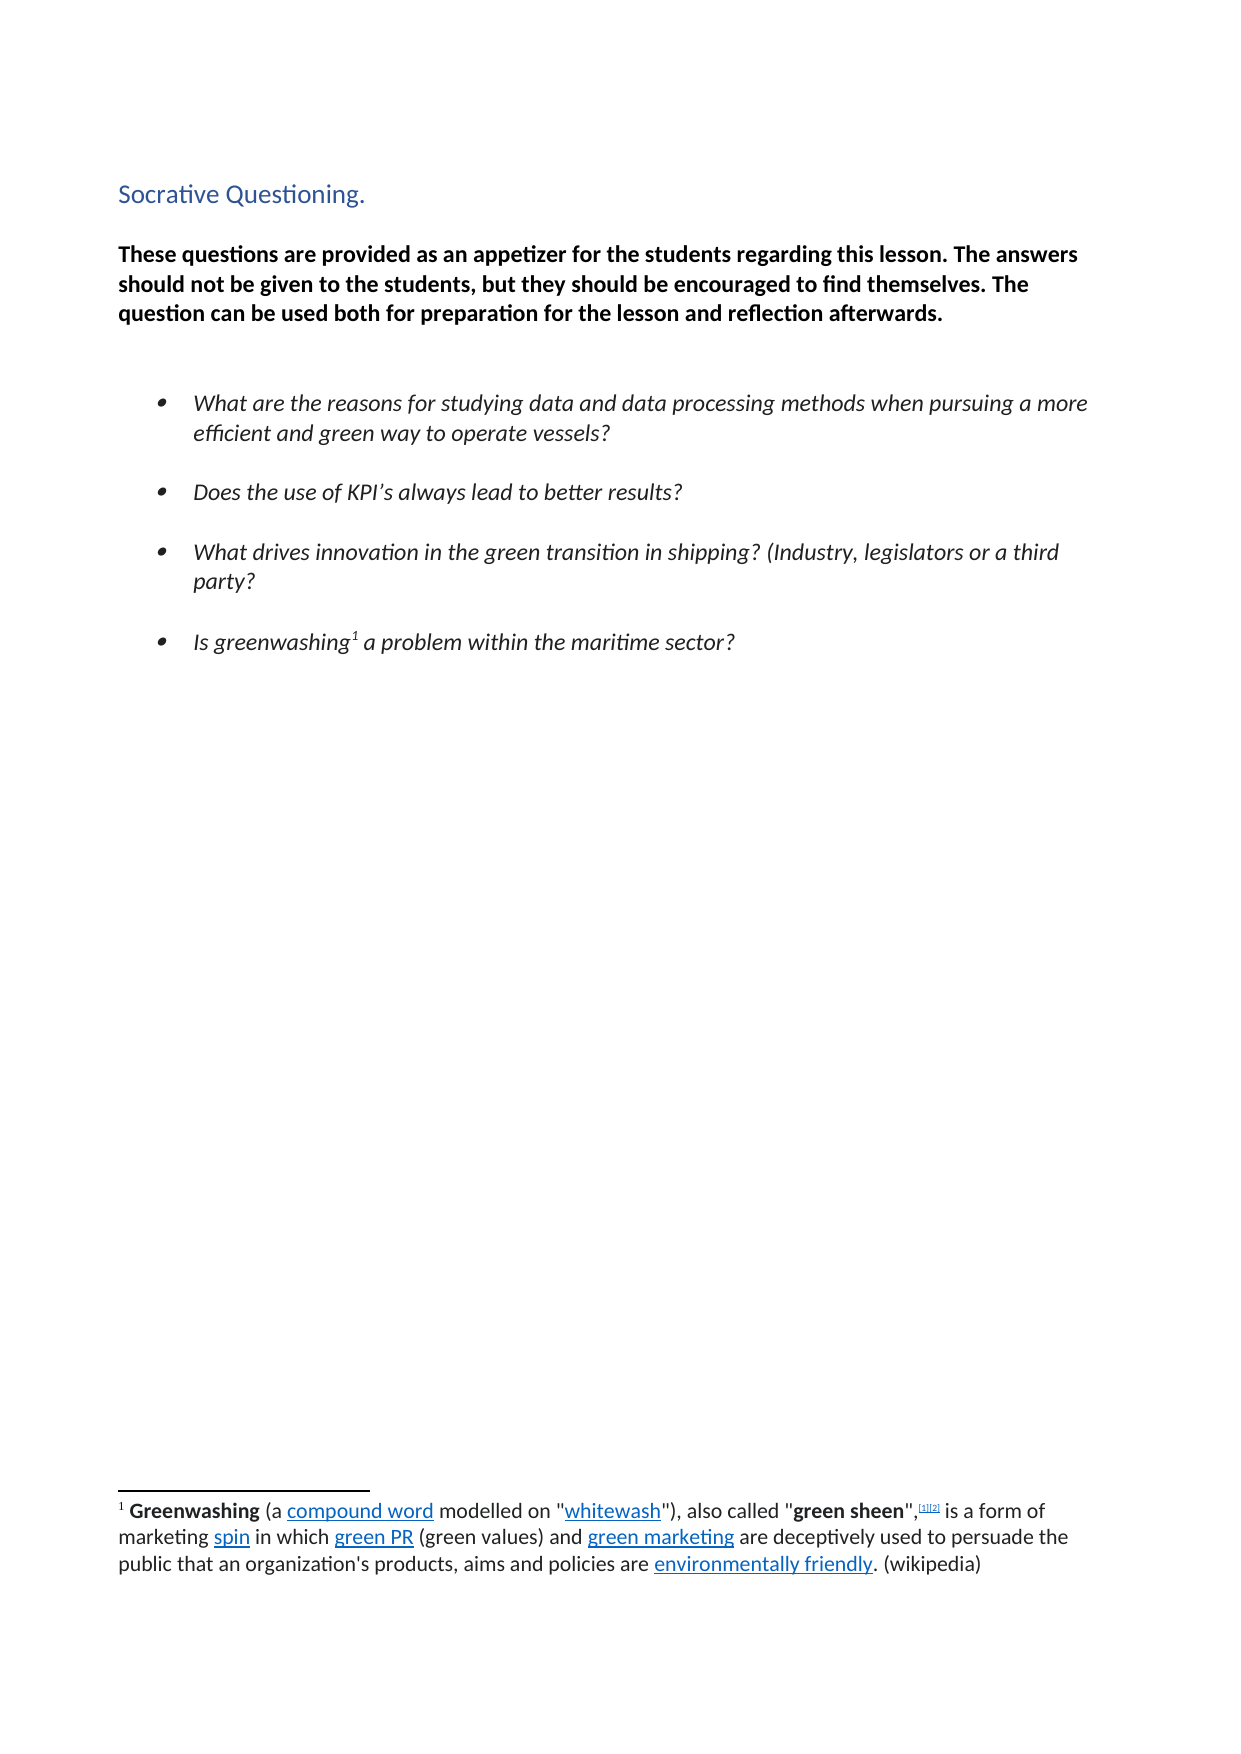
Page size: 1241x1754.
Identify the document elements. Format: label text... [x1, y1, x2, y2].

text Socrative Questioning. [118, 177, 1122, 210]
text These questions are provided as an appetizer for the students regarding this lesson. The answers should not be given to the students, but they should be encouraged to find themselves. The question can be used both for preparation for the lesson and reflection afterwards. [118, 239, 1122, 327]
list Does the use of KPI’s always lead to better results? [156, 477, 1122, 537]
list Is greenwashing a problem within the maritime sector? [156, 626, 1122, 809]
list What drives innovation in the green transition in shipping? (Industry, legislators or a third party? [156, 537, 1122, 626]
list What are the reasons for studying data and data processing methods when pursuing a more efficient and green way to operate vessels? [156, 388, 1122, 477]
